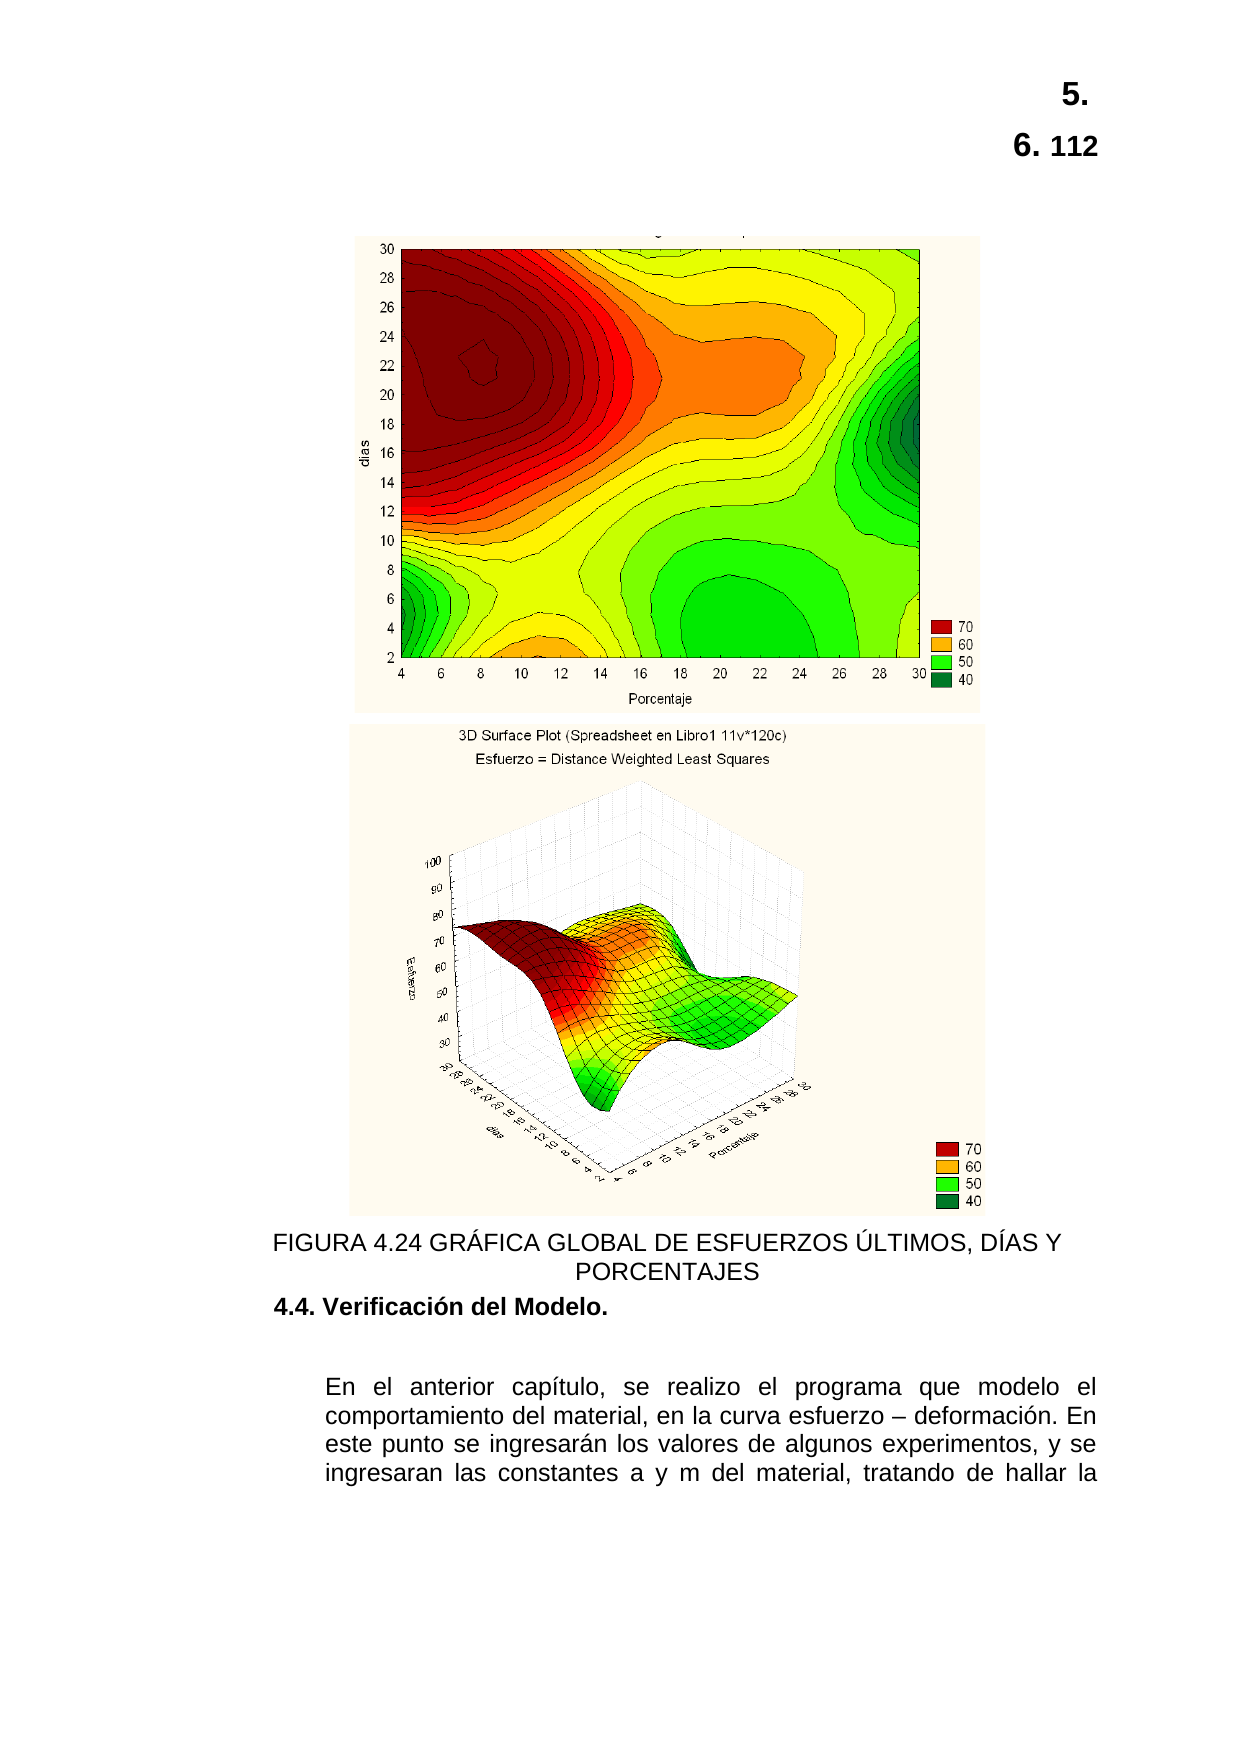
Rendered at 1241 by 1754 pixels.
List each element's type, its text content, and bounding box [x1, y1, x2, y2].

text FIGURA 4.24 GRÁFICA GLOBAL DE ESFUERZOS ÚLTIMOS, DÍAS Y PORCENTAJES [236, 1228, 1098, 1286]
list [325, 1372, 1098, 1487]
list 4.4. Verificación del Modelo. [274, 1292, 1098, 1321]
picture [354, 236, 981, 713]
picture [349, 724, 986, 1216]
